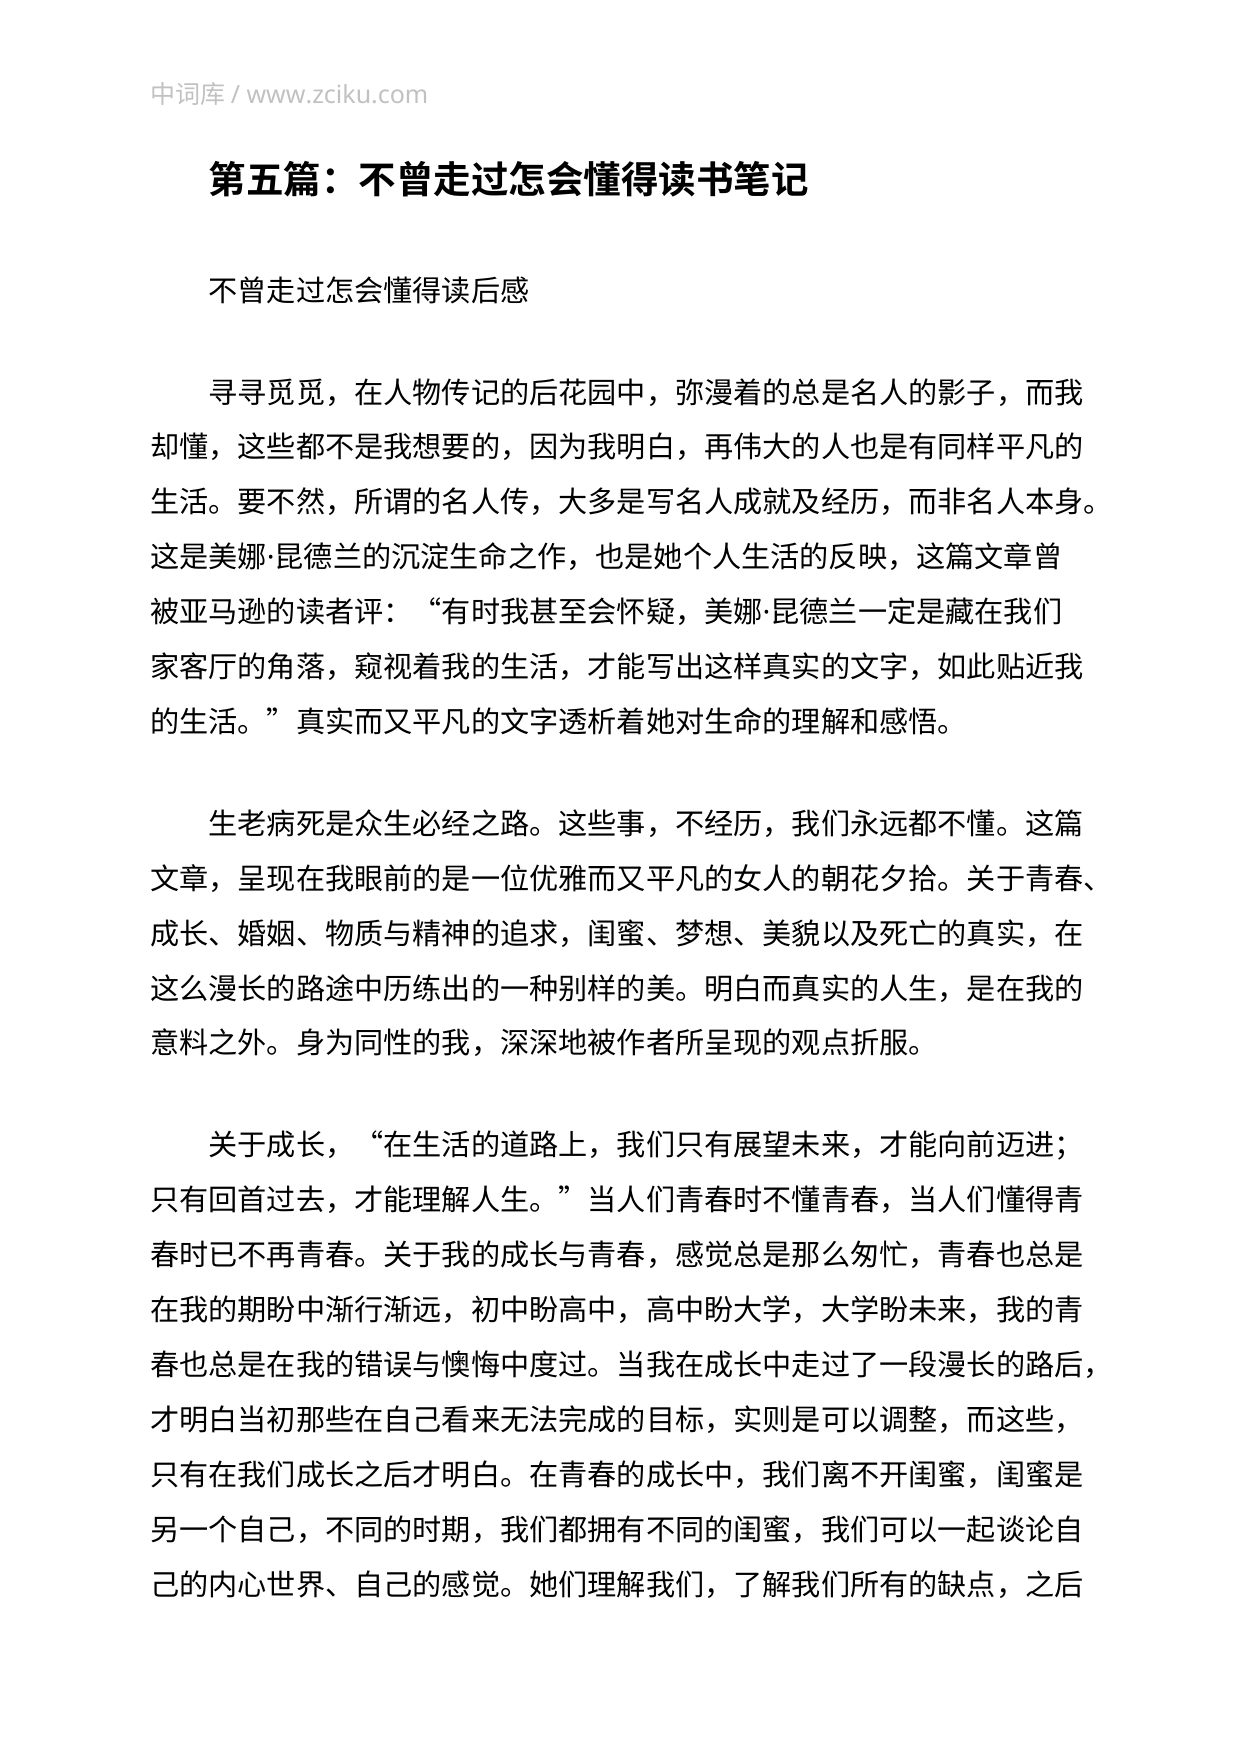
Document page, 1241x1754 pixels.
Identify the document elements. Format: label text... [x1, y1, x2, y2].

text 寻寻觅觅，在人物传记的后花园中，弥漫着的总是名人的影子，而我却懂，这些都不是我想要的，因为我明白，再伟大的人也是有同样平凡的生活。要不然，所谓的名人传，大多是写名人成就及经历，而非名人本身。这是美娜·昆德兰的沉淀生命之作，也是她个人生活的反映，这篇文章曾被亚马逊的读者评：“有时我甚至会怀疑，美娜·昆德兰一定是藏在我们家客厅的角落，窥视着我的生活，才能写出这样真实的文字，如此贴近我的生活。”真实而又平凡的文字透析着她对生命的理解和感悟。 [150, 369, 1090, 741]
text 生老病死是众生必经之路。这些事，不经历，我们永远都不懂。这篇文章，呈现在我眼前的是一位优雅而又平凡的女人的朝花夕拾。关于青春、成长、婚姻、物质与精神的追求，闺蜜、梦想、美貌以及死亡的真实，在这么漫长的路途中历练出的一种别样的美。明白而真实的人生，是在我的意料之外。身为同性的我，深深地被作者所呈现的观点折服。 [150, 801, 1090, 1062]
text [150, 1122, 1090, 1603]
text 第五篇：不曾走过怎会懂得读书笔记 [150, 150, 1090, 204]
text 不曾走过怎会懂得读后感 [150, 267, 1090, 310]
